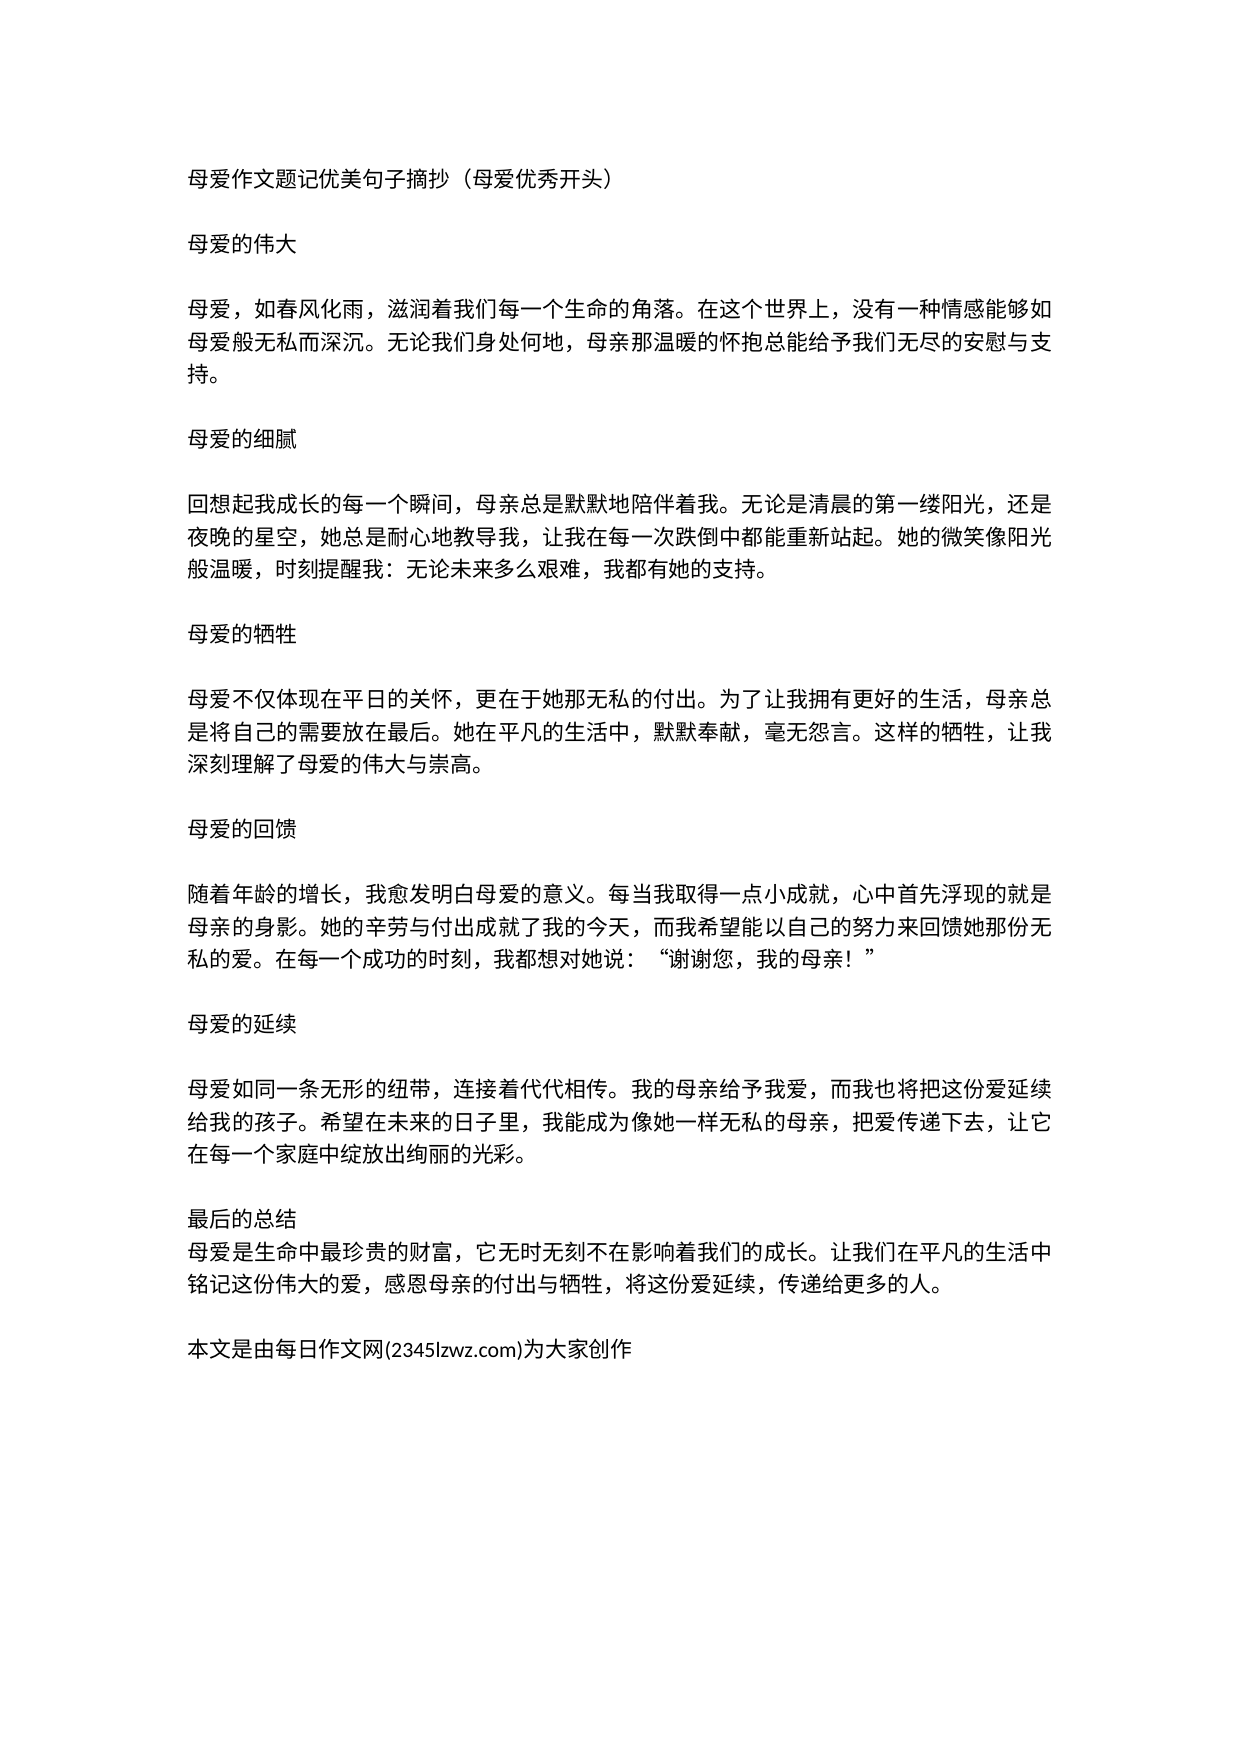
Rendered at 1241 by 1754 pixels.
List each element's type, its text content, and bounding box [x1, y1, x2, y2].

text 本文是由每日作文网(2345lzwz.com)为大家创作 [187, 1332, 1053, 1364]
text 母爱不仅体现在平日的关怀，更在于她那无私的付出。为了让我拥有更好的生活，母亲总是将自己的需要放在最后。她在平凡的生活中，默默奉献，毫无怨言。这样的牺牲，让我深刻理解了母爱的伟大与崇高。 [187, 682, 1053, 779]
text 母爱如同一条无形的纽带，连接着代代相传。我的母亲给予我爱，而我也将把这份爱延续给我的孩子。希望在未来的日子里，我能成为像她一样无私的母亲，把爱传递下去，让它在每一个家庭中绽放出绚丽的光彩。 [187, 1072, 1053, 1169]
text 随着年龄的增长，我愈发明白母爱的意义。每当我取得一点小成就，心中首先浮现的就是母亲的身影。她的辛劳与付出成就了我的今天，而我希望能以自己的努力来回馈她那份无私的爱。在每一个成功的时刻，我都想对她说：“谢谢您，我的母亲！” [187, 877, 1053, 974]
text 母爱的延续 [187, 1007, 1053, 1039]
text 母爱的细腻 [187, 422, 1053, 454]
text 母爱，如春风化雨，滋润着我们每一个生命的角落。在这个世界上，没有一种情感能够如母爱般无私而深沉。无论我们身处何地，母亲那温暖的怀抱总能给予我们无尽的安慰与支持。 [187, 292, 1053, 389]
text 母爱是生命中最珍贵的财富，它无时无刻不在影响着我们的成长。让我们在平凡的生活中，铭记这份伟大的爱，感恩母亲的付出与牺牲，将这份爱延续，传递给更多的人。 [187, 1234, 1053, 1299]
text 母爱作文题记优美句子摘抄（母爱优秀开头） [187, 162, 1053, 194]
text 母爱的回馈 [187, 812, 1053, 844]
text 回想起我成长的每一个瞬间，母亲总是默默地陪伴着我。无论是清晨的第一缕阳光，还是夜晚的星空，她总是耐心地教导我，让我在每一次跌倒中都能重新站起。她的微笑像阳光般温暖，时刻提醒我：无论未来多么艰难，我都有她的支持。 [187, 487, 1053, 584]
text 母爱的伟大 [187, 227, 1053, 259]
text 母爱的牺牲 [187, 617, 1053, 649]
text 最后的总结 [187, 1202, 1053, 1234]
